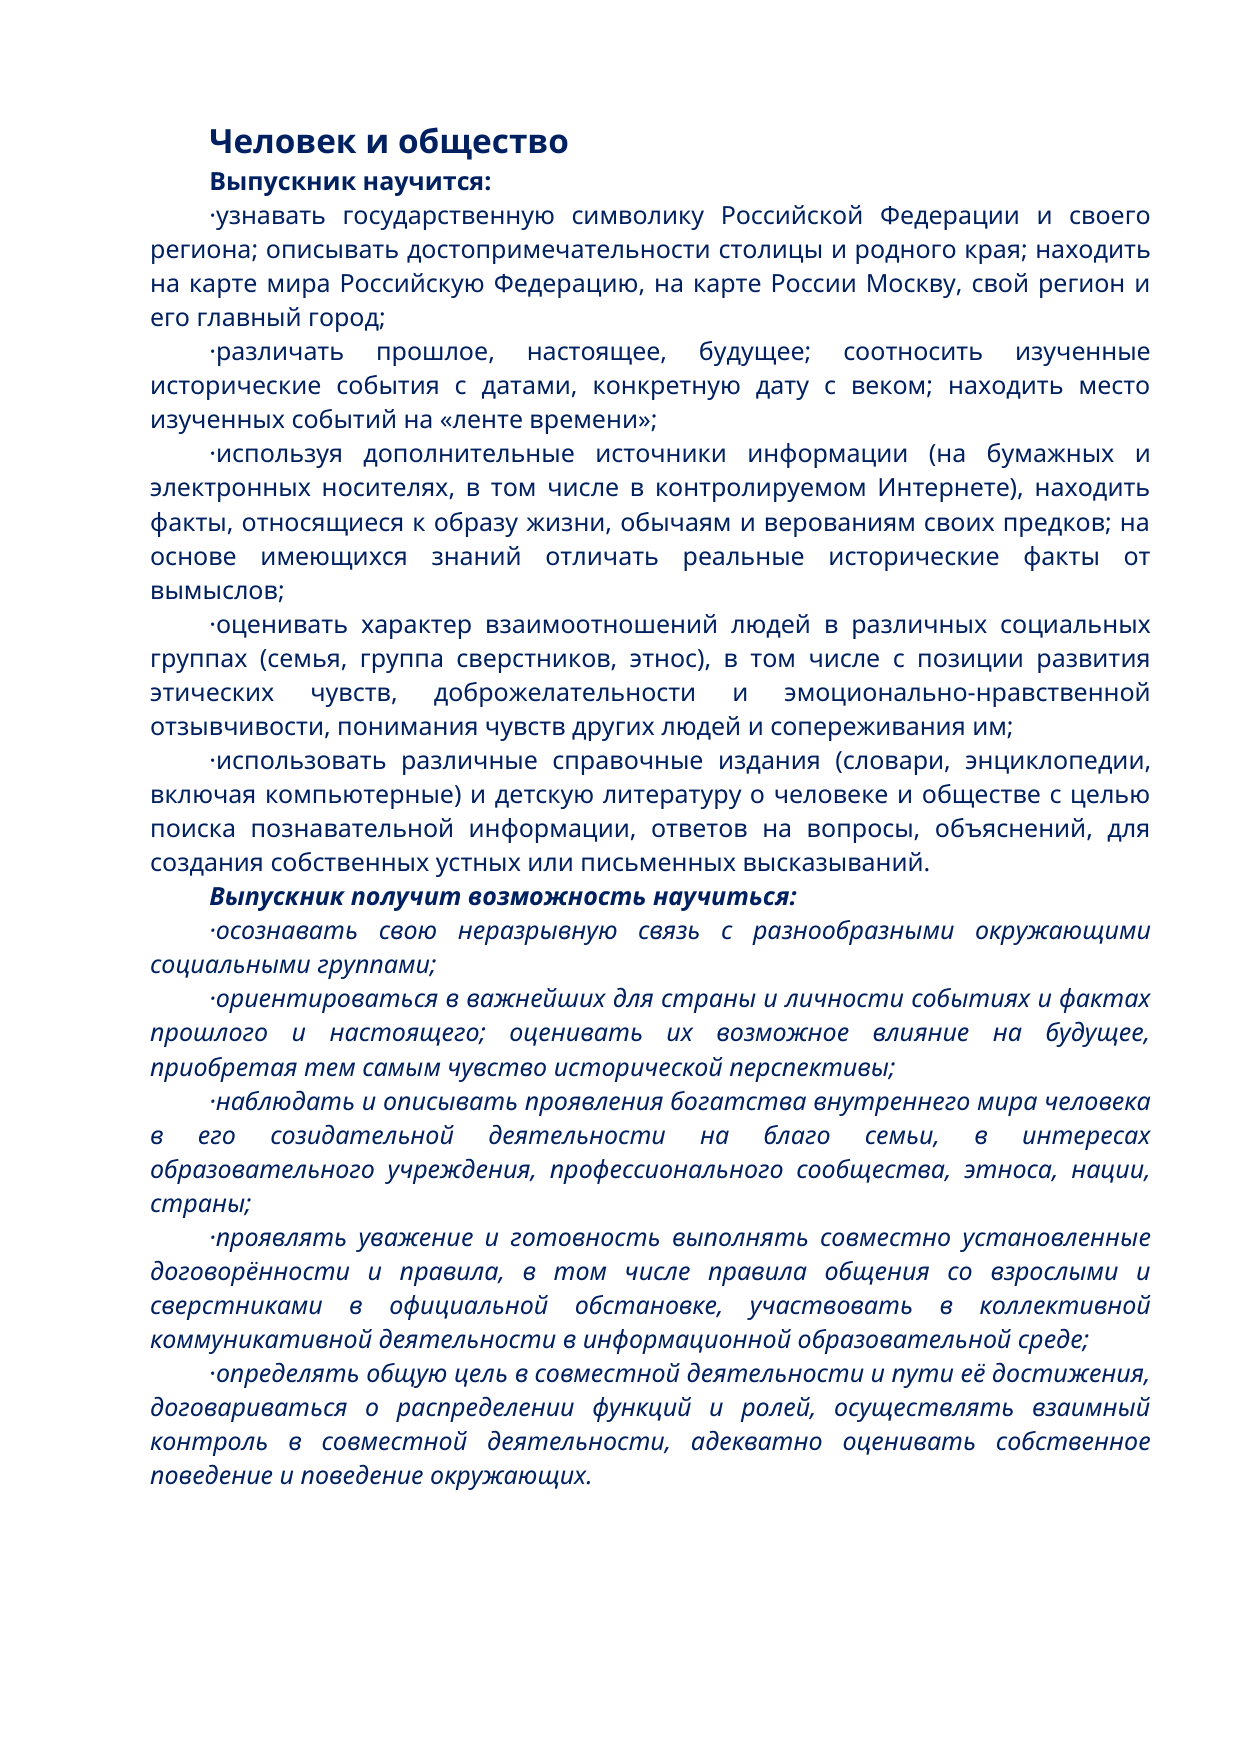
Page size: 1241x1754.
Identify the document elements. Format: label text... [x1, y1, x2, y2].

text Человек и общество [150, 118, 1152, 163]
text ·используя дополнительные источники информации (на бумажных и электронных носителях, в том числе в контролируемом Интернете), находить факты, относящиеся к образу жизни, обычаям и верованиям своих предков; на основе имеющихся знаний отличать реальные исторические факты от вымыслов; [150, 436, 1152, 606]
text ·проявлять уважение и готовность выполнять совместно установленные договорённости и правила, в том числе правила общения со взрослыми и сверстниками в официальной обстановке, участвовать в коллективной коммуникативной деятельности в информационной образовательной среде; [150, 1219, 1152, 1356]
text ·определять общую цель в совместной деятельности и пути её достижения, договариваться о распределении функций и ролей, осуществлять взаимный контроль в совместной деятельности, адекватно оценивать собственное поведение и поведение окружающих. [150, 1356, 1152, 1492]
text ·использовать различные справочные издания (словари, энциклопедии, включая компьютерные) и детскую литературу о человеке и обществе с целью поиска познавательной информации, ответов на вопросы, объяснений, для создания собственных устных или письменных высказываний. [150, 743, 1152, 879]
text Выпускник получит возможность научиться: [150, 879, 1152, 913]
text ·оценивать характер взаимоотношений людей в различных социальных группах (семья, группа сверстников, этнос), в том числе с позиции развития этических чувств, доброжелательности и эмоционально-нравственной отзывчивости, понимания чувств других людей и сопереживания им; [150, 606, 1152, 743]
text ·различать прошлое, настоящее, будущее; соотносить изученные исторические события с датами, конкретную дату с веком; находить место изученных событий на «ленте времени»; [150, 334, 1152, 436]
text ·наблюдать и описывать проявления богатства внутреннего мира человека в его созидательной деятельности на благо семьи, в интересах образовательного учреждения, профессионального сообщества, этноса, нации, страны; [150, 1083, 1152, 1219]
text ·узнавать государственную символику Российской Федерации и своего региона; описывать достопримечательности столицы и родного края; находить на карте мира Российскую Федерацию, на карте России Москву, свой регион и его главный город; [150, 198, 1152, 334]
text ·осознавать свою неразрывную связь с разнообразными окружающими социальными группами; [150, 913, 1152, 981]
text Выпускник научится: [150, 163, 1152, 198]
text ·ориентироваться в важнейших для страны и личности событиях и фактах прошлого и настоящего; оценивать их возможное влияние на будущее, приобретая тем самым чувство исторической перспективы; [150, 981, 1152, 1083]
